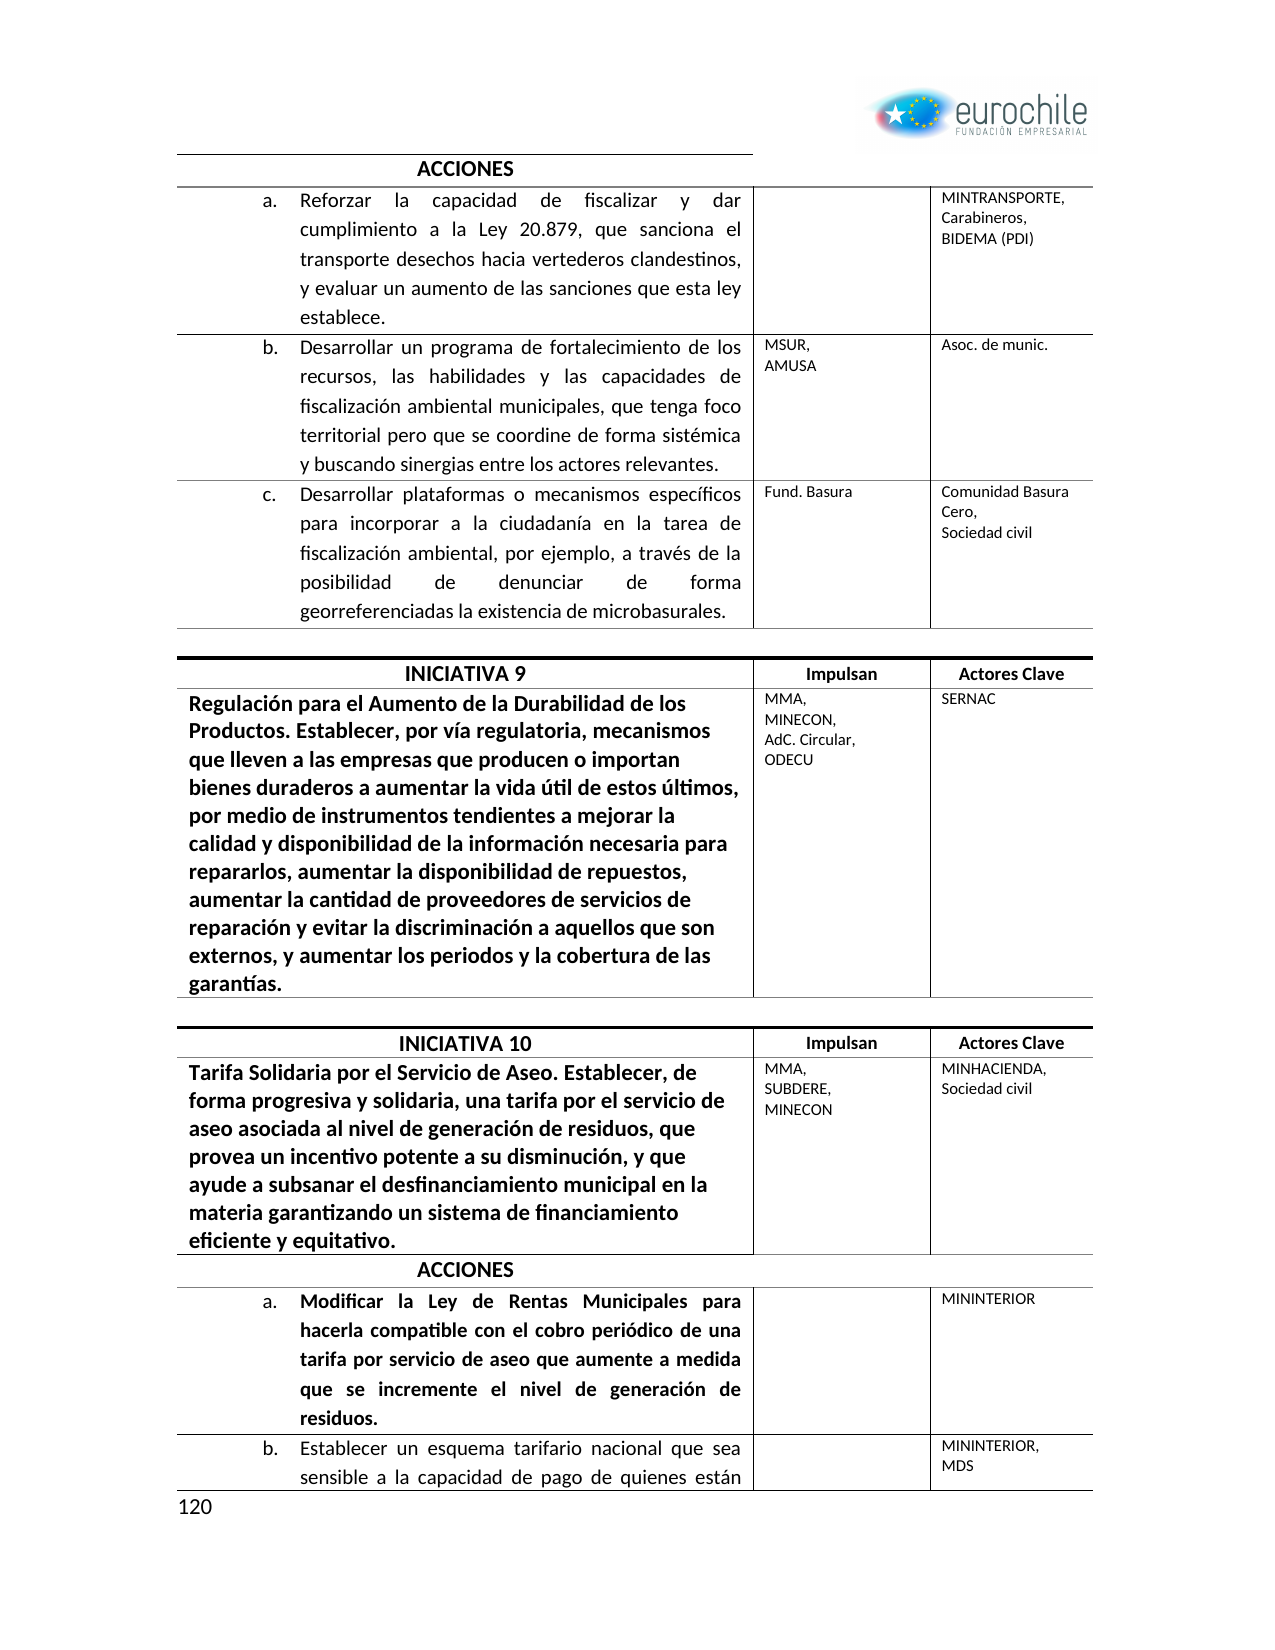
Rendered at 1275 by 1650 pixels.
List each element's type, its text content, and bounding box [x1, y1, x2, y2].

table_cell Desarrollar plataformas o mecanismos específicos para incorporar a la ciudadanía en la tarea de fiscalización ambiental, por ejemplo, a través de la posibilidad de denunciar de forma georreferenciadas la existencia de microbasurales. [177, 481, 753, 627]
table_cell MMA, SUBDERE, MINECON [754, 1058, 930, 1254]
table_header Actores Clave [931, 1029, 1093, 1057]
picture [855, 76, 1098, 154]
table_cell Tarifa Solidaria por el Servicio de Aseo. Establecer, de forma progresiva y solidaria, una tarifa por el servicio de aseo asociada al nivel de generación de residuos, que provea un incentivo potente a su disminución, y que ayude a subsanar el desfinanciamiento municipal en la materia garantizando un sistema de financiamiento eficiente y equitativo. [177, 1058, 753, 1254]
table_cell Regulación para el Aumento de la Durabilidad de los Productos. Establecer, por vía regulatoria, mecanismos que lleven a las empresas que producen o importan bienes duraderos a aumentar la vida útil de estos últimos, por medio de instrumentos tendientes a mejorar la calidad y disponibilidad de la información necesaria para repararlos, aumentar la disponibilidad de repuestos, aumentar la cantidad de proveedores de servicios de reparación y evitar la discriminación a aquellos que son externos, y aumentar los periodos y la cobertura de las garantías. [177, 689, 753, 997]
table_cell Desarrollar un programa de fortalecimiento de los recursos, las habilidades y las capacidades de fiscalización ambiental municipales, que tenga foco territorial pero que se coordine de forma sistémica y buscando sinergias entre los actores relevantes. [177, 335, 753, 480]
table_cell SERNAC [931, 689, 1093, 997]
table_header Actores Clave [931, 660, 1093, 688]
table_cell ACCIONES [177, 1255, 753, 1287]
table_cell Comunidad Basura Cero, Sociedad civil [931, 481, 1093, 627]
table_header INICIATIVA 9 [177, 660, 753, 688]
table_header Impulsan [754, 660, 930, 688]
table_header Impulsan [754, 1029, 930, 1057]
table_cell [754, 1435, 930, 1490]
table_cell Reforzar la capacidad de fiscalizar y dar cumplimiento a la Ley 20.879, que sanciona el transporte desechos hacia vertederos clandestinos, y evaluar un aumento de las sanciones que esta ley establece. [177, 188, 753, 333]
table_cell MININTERIOR, MDS [931, 1435, 1093, 1490]
table_cell MINTRANSPORTE, Carabineros, BIDEMA (PDI) [931, 188, 1093, 333]
table_cell Fund. Basura [754, 481, 930, 627]
table_cell MININTERIOR [931, 1288, 1093, 1434]
table_cell ACCIONES [177, 155, 753, 186]
table_cell MMA, MINECON, AdC. Circular, ODECU [754, 689, 930, 997]
table_cell [754, 188, 930, 333]
table_cell Asoc. de munic. [931, 335, 1093, 480]
table_cell Modificar la Ley de Rentas Municipales para hacerla compatible con el cobro periódico de una tarifa por servicio de aseo que aumente a medida que se incremente el nivel de generación de residuos. [177, 1288, 753, 1434]
table_cell MSUR, AMUSA [754, 335, 930, 480]
table_cell MINHACIENDA, Sociedad civil [931, 1058, 1093, 1254]
table_cell [754, 1288, 930, 1434]
table_header INICIATIVA 10 [177, 1029, 753, 1057]
